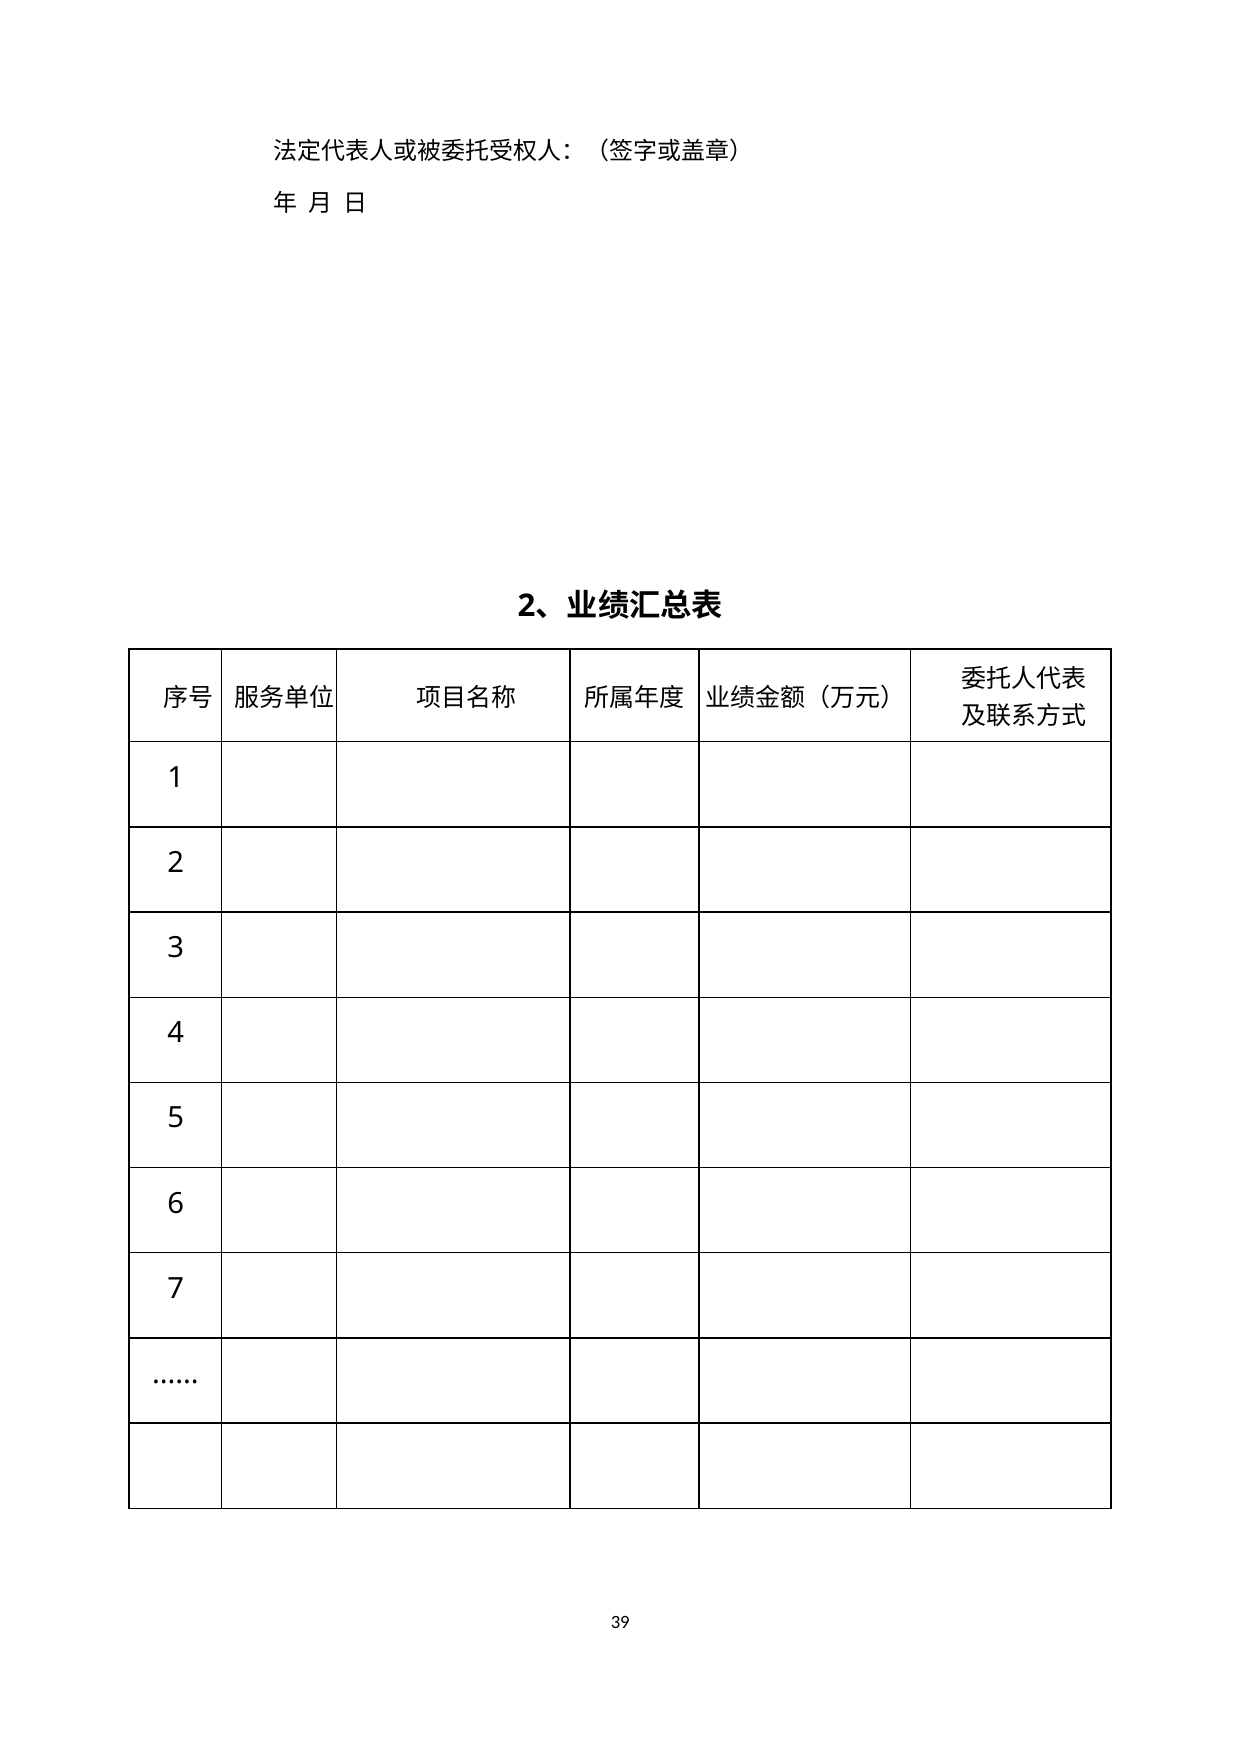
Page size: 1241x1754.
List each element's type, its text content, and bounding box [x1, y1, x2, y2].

text 法定代表人或被委托受权人：（签字或盖章） [130, 118, 1110, 170]
table_cell [700, 1083, 910, 1167]
table_cell [337, 742, 569, 826]
table_cell [222, 828, 336, 911]
table_cell [571, 1168, 698, 1252]
table_cell 1 [130, 742, 221, 826]
table_cell [911, 828, 1110, 911]
table_cell 6 [130, 1168, 221, 1252]
table_cell 3 [130, 913, 221, 996]
table_cell [571, 1253, 698, 1337]
table_cell [700, 1424, 910, 1507]
table_cell 7 [130, 1253, 221, 1337]
table_cell [222, 1339, 336, 1422]
table_cell 5 [130, 1083, 221, 1167]
table_header 所属年度 [571, 650, 698, 741]
table_cell [337, 1083, 569, 1167]
table_cell [337, 1424, 569, 1507]
table_cell [911, 1083, 1110, 1167]
table_cell [700, 913, 910, 996]
table_cell 4 [130, 998, 221, 1082]
table_cell [571, 913, 698, 996]
table_cell [700, 998, 910, 1082]
table_header 业绩金额（万元） [700, 650, 910, 741]
table_header 服务单位 [222, 650, 336, 741]
table_header 序号 [130, 650, 221, 741]
table_cell [911, 1424, 1110, 1507]
table_cell [222, 1424, 336, 1507]
table_cell [222, 1253, 336, 1337]
table_cell [337, 1339, 569, 1422]
table_cell [911, 1168, 1110, 1252]
table_cell [911, 1253, 1110, 1337]
table_cell [222, 913, 336, 996]
table_cell [222, 742, 336, 826]
table_cell [911, 998, 1110, 1082]
table_cell [337, 998, 569, 1082]
table_cell [911, 913, 1110, 996]
table_cell [571, 828, 698, 911]
table_cell [700, 742, 910, 826]
table_cell [571, 1339, 698, 1422]
table_cell [700, 828, 910, 911]
table_cell [337, 1253, 569, 1337]
table_cell [337, 913, 569, 996]
table_cell [700, 1253, 910, 1337]
table_cell [571, 1083, 698, 1167]
table_cell [700, 1168, 910, 1252]
table_cell 2 [130, 828, 221, 911]
table_cell [222, 998, 336, 1082]
table_cell [571, 742, 698, 826]
table_header 项目名称 [337, 650, 569, 741]
table_cell [222, 1168, 336, 1252]
table_cell [130, 1424, 221, 1507]
text 年 月 日 [130, 170, 1110, 222]
table_cell [700, 1339, 910, 1422]
table_cell [571, 998, 698, 1082]
text 2、业绩汇总表 [130, 580, 1110, 625]
table_cell [222, 1083, 336, 1167]
table_cell [911, 1339, 1110, 1422]
table_cell [911, 742, 1110, 826]
table_header 委托人代表 及联系方式 [911, 650, 1110, 741]
table_cell ...... [130, 1339, 221, 1422]
table_cell [337, 828, 569, 911]
table_cell [337, 1168, 569, 1252]
table_cell [571, 1424, 698, 1507]
